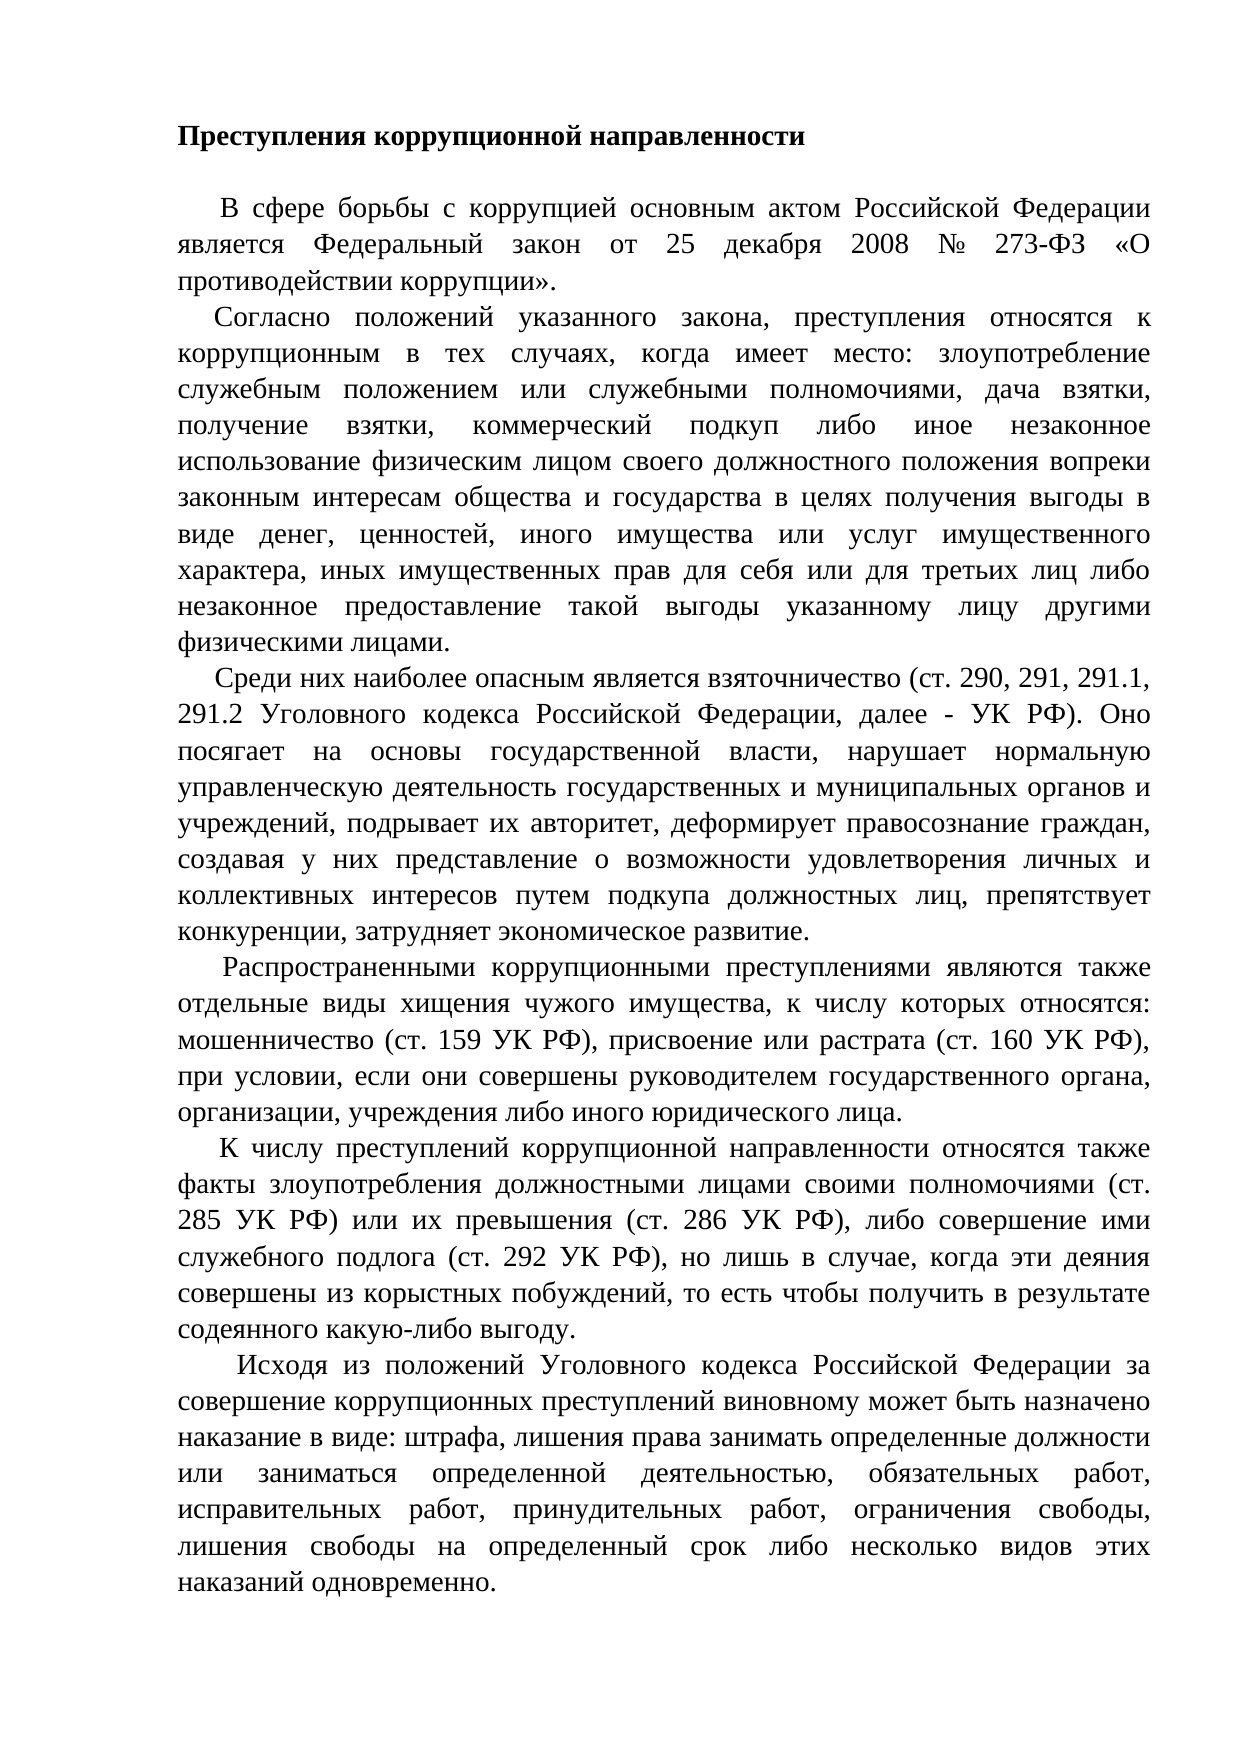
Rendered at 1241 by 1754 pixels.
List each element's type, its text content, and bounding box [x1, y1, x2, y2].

text В сфере борьбы с коррупцией основным актом Российской Федерации является Федеральный закон от 25 декабря 2008 № 273-ФЗ «О противодействии коррупции». [177, 190, 1152, 296]
text Исходя из положений Уголовного кодекса Российской Федерации за совершение коррупционных преступлений виновному может быть назначено наказание в виде: штрафа, лишения права занимать определенные должности или заниматься определенной деятельностью, обязательных работ, исправительных работ, принудительных работ, ограничения свободы, лишения свободы на определенный срок либо несколько видов этих наказаний одновременно. [177, 1347, 1152, 1597]
text Распространенными коррупционными преступлениями являются также отдельные виды хищения чужого имущества, к числу которых относятся: мошенничество (ст. 159 УК РФ), присвоение или растрата (ст. 160 УК РФ), при условии, если они совершены руководителем государственного органа, организации, учреждения либо иного юридического лица. [177, 949, 1152, 1128]
text Среди них наиболее опасным является взяточничество (ст. 290, 291, 291.1, 291.2 Уголовного кодекса Российской Федерации, далее - УК РФ). Оно посягает на основы государственной власти, нарушает нормальную управленческую деятельность государственных и муниципальных органов и учреждений, подрывает их авторитет, деформирует правосознание граждан, создавая у них представление о возможности удовлетворения личных и коллективных интересов путем подкупа должностных лиц, препятствует конкуренции, затрудняет экономическое развитие. [177, 660, 1152, 947]
text Согласно положений указанного закона, преступления относятся к коррупционным в тех случаях, когда имеет место: злоупотребление служебным положением или служебными полномочиями, дача взятки, получение взятки, коммерческий подкуп либо иное незаконное использование физическим лицом своего должностного положения вопреки законным интересам общества и государства в целях получения выгоды в виде денег, ценностей, иного имущества или услуг имущественного характера, иных имущественных прав для себя или для третьих лиц либо незаконное предоставление такой выгоды указанному лицу другими физическими лицами. [177, 299, 1152, 658]
text К числу преступлений коррупционной направленности относятся также факты злоупотребления должностными лицами своими полномочиями (ст. 285 УК РФ) или их превышения (ст. 286 УК РФ), либо совершение ими служебного подлога (ст. 292 УК РФ), но лишь в случае, когда эти деяния совершены из корыстных побуждений, то есть чтобы получить в результате содеянного какую-либо выгоду. [177, 1130, 1152, 1344]
text Преступления коррупционной направленности [177, 118, 1152, 152]
